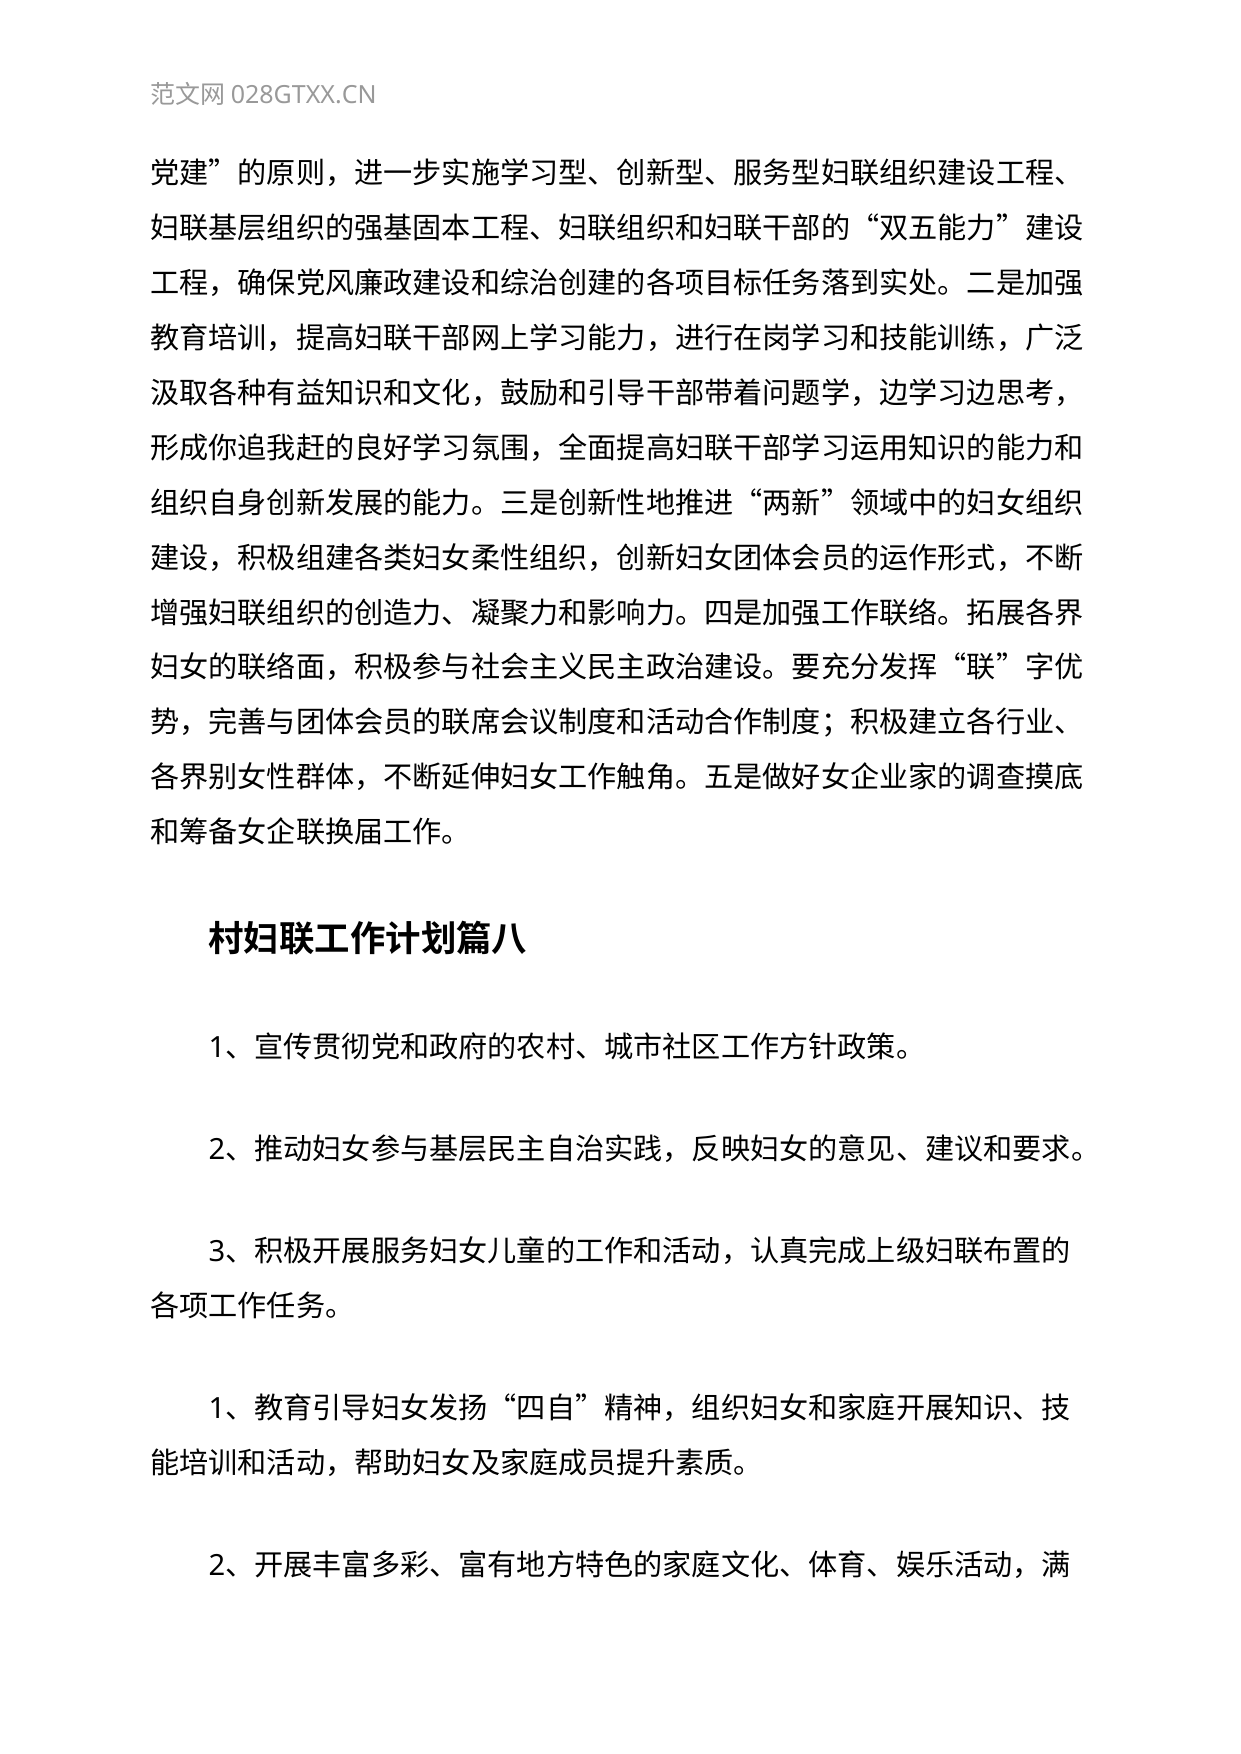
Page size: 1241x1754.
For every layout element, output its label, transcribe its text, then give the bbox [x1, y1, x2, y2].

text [150, 150, 1090, 851]
text 1、宣传贯彻党和政府的农村、城市社区工作方针政策。 [150, 1024, 1090, 1066]
text 3、积极开展服务妇女儿童的工作和活动，认真完成上级妇联布置的各项工作任务。 [150, 1228, 1090, 1325]
text 村妇联工作计划篇八 [150, 911, 1090, 962]
text 1、教育引导妇女发扬“四自”精神，组织妇女和家庭开展知识、技能培训和活动，帮助妇女及家庭成员提升素质。 [150, 1385, 1090, 1482]
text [150, 1541, 1090, 1584]
text 2、推动妇女参与基层民主自治实践，反映妇女的意见、建议和要求。 [150, 1126, 1090, 1168]
